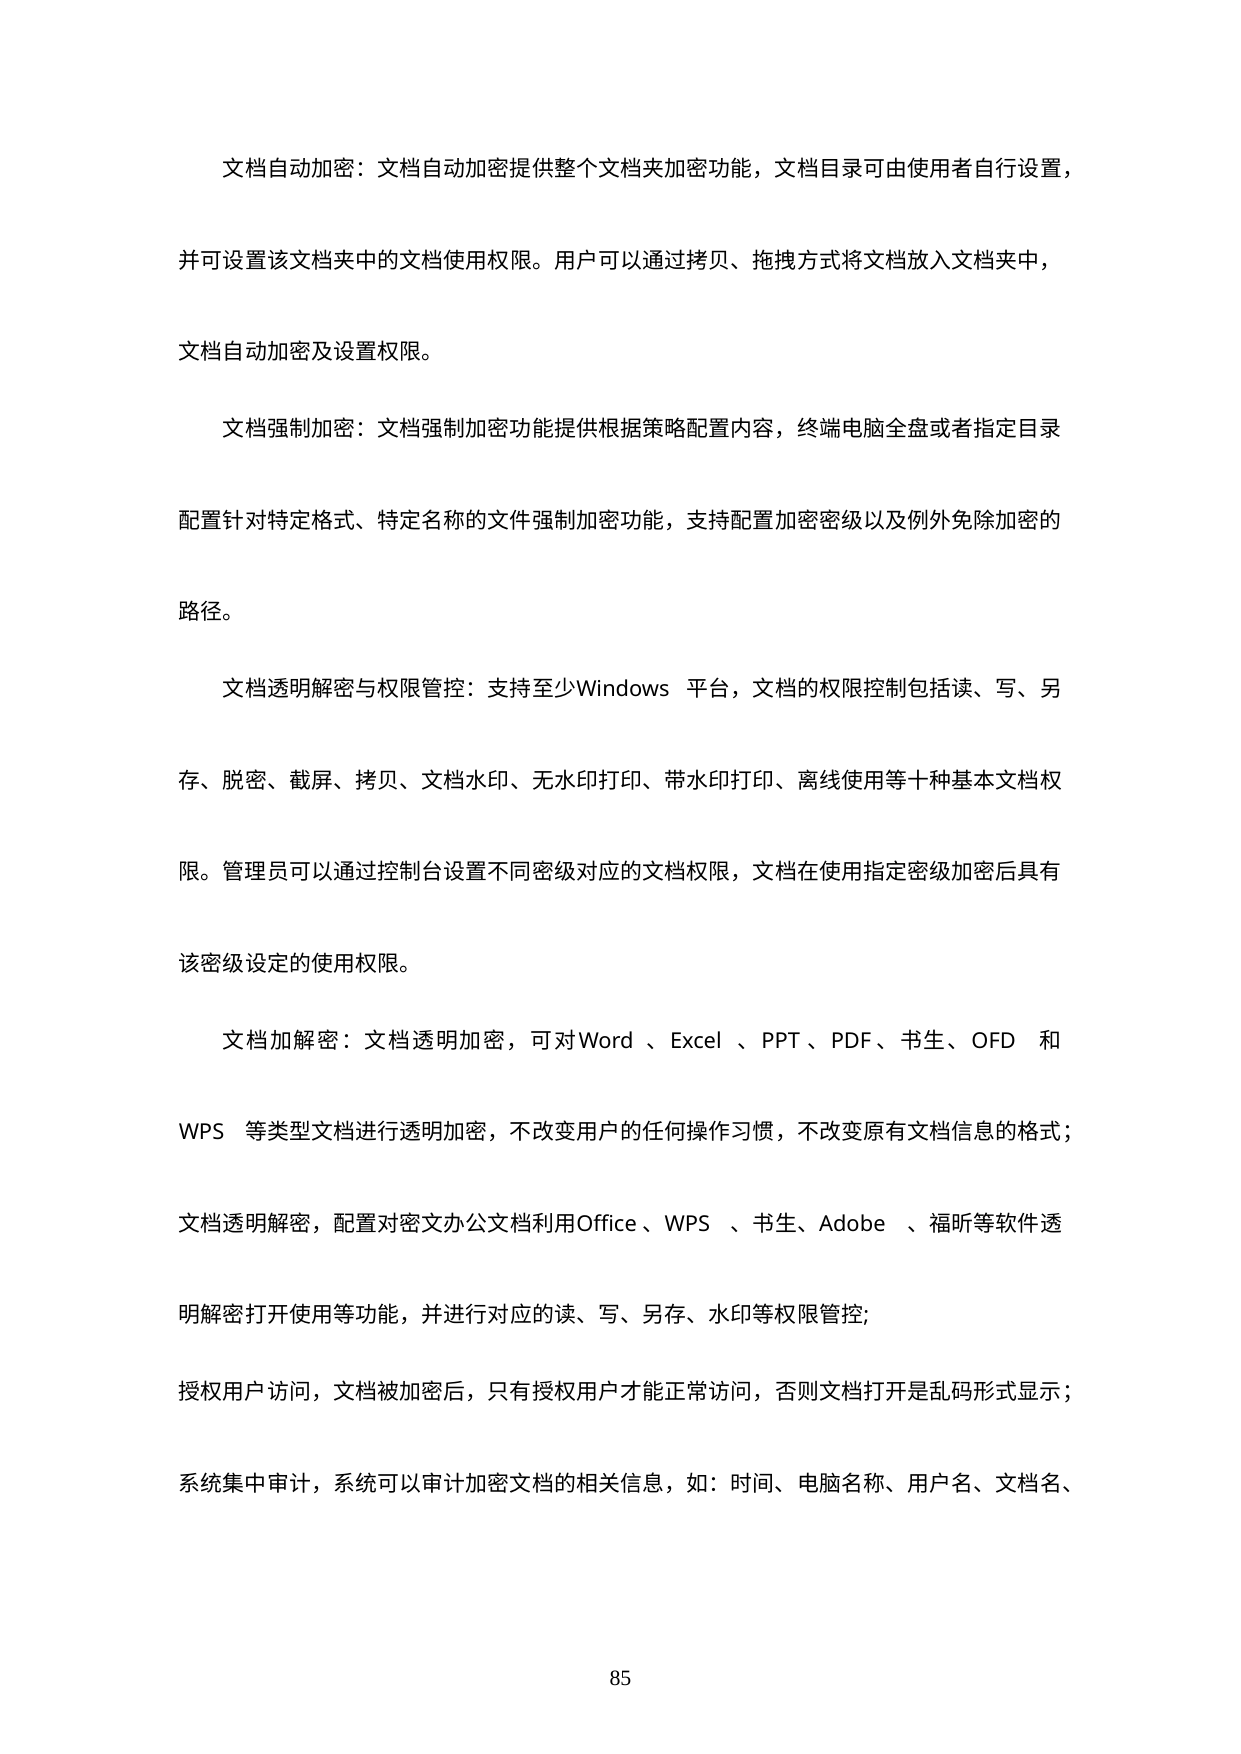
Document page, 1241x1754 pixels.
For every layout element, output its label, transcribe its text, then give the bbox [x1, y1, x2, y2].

text 文档自动加密：文档自动加密提供整个文档夹加密功能，文档目录可由使用者自行设置，并可设置该文档夹中的文档使用权限。用户可以通过拷贝、拖拽方式将文档放入文档夹中，文档自动加密及设置权限。 [178, 136, 1062, 381]
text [178, 1359, 1062, 1512]
text 文档加解密：文档透明加密，可对Word、Excel、PPT、PDF、书生、OFD和WPS等类型文档进行透明加密，不改变用户的任何操作习惯，不改变原有文档信息的格式；文档透明解密，配置对密文办公文档利用Office、WPS、书生、Adobe、福昕等软件透明解密打开使用等功能，并进行对应的读、写、另存、水印等权限管控; [178, 1008, 1062, 1344]
text 文档透明解密与权限管控：支持至少Windows平台，文档的权限控制包括读、写、另存、脱密、截屏、拷贝、文档水印、无水印打印、带水印打印、离线使用等十种基本文档权限。管理员可以通过控制台设置不同密级对应的文档权限，文档在使用指定密级加密后具有该密级设定的使用权限。 [178, 656, 1062, 992]
text 文档强制加密：文档强制加密功能提供根据策略配置内容，终端电脑全盘或者指定目录配置针对特定格式、特定名称的文件强制加密功能，支持配置加密密级以及例外免除加密的路径。 [178, 396, 1062, 641]
